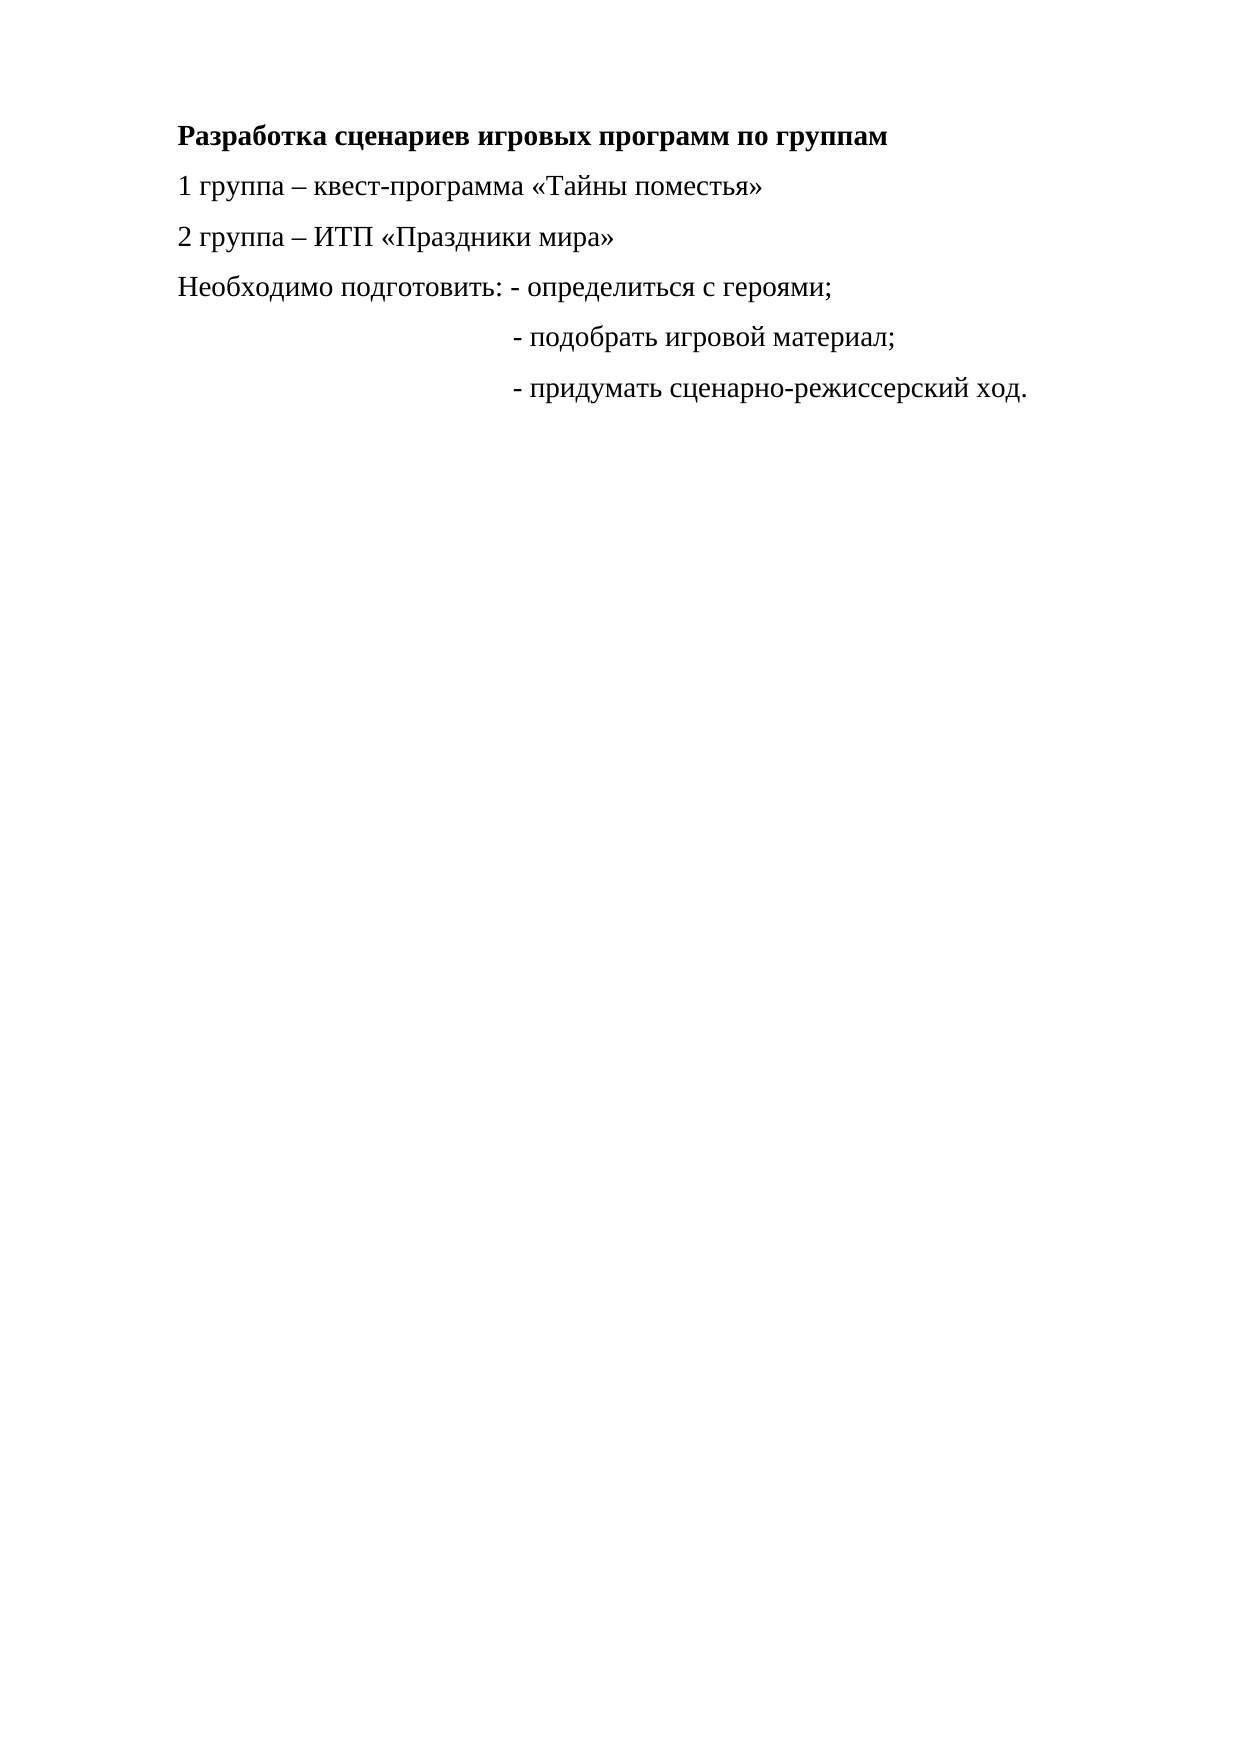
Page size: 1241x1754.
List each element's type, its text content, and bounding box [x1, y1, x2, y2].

text 2 группа – ИТП «Праздники мира» [177, 219, 1152, 252]
text Разработка сценариев игровых программ по группам [177, 118, 1152, 152]
text 1 группа – квест-программа «Тайны поместья» [177, 168, 1152, 202]
text Необходимо подготовить: - определиться с героями; [177, 269, 1152, 303]
text - подобрать игровой материал; [177, 319, 1152, 353]
text - придумать сценарно-режиссерский ход. [177, 370, 1152, 403]
